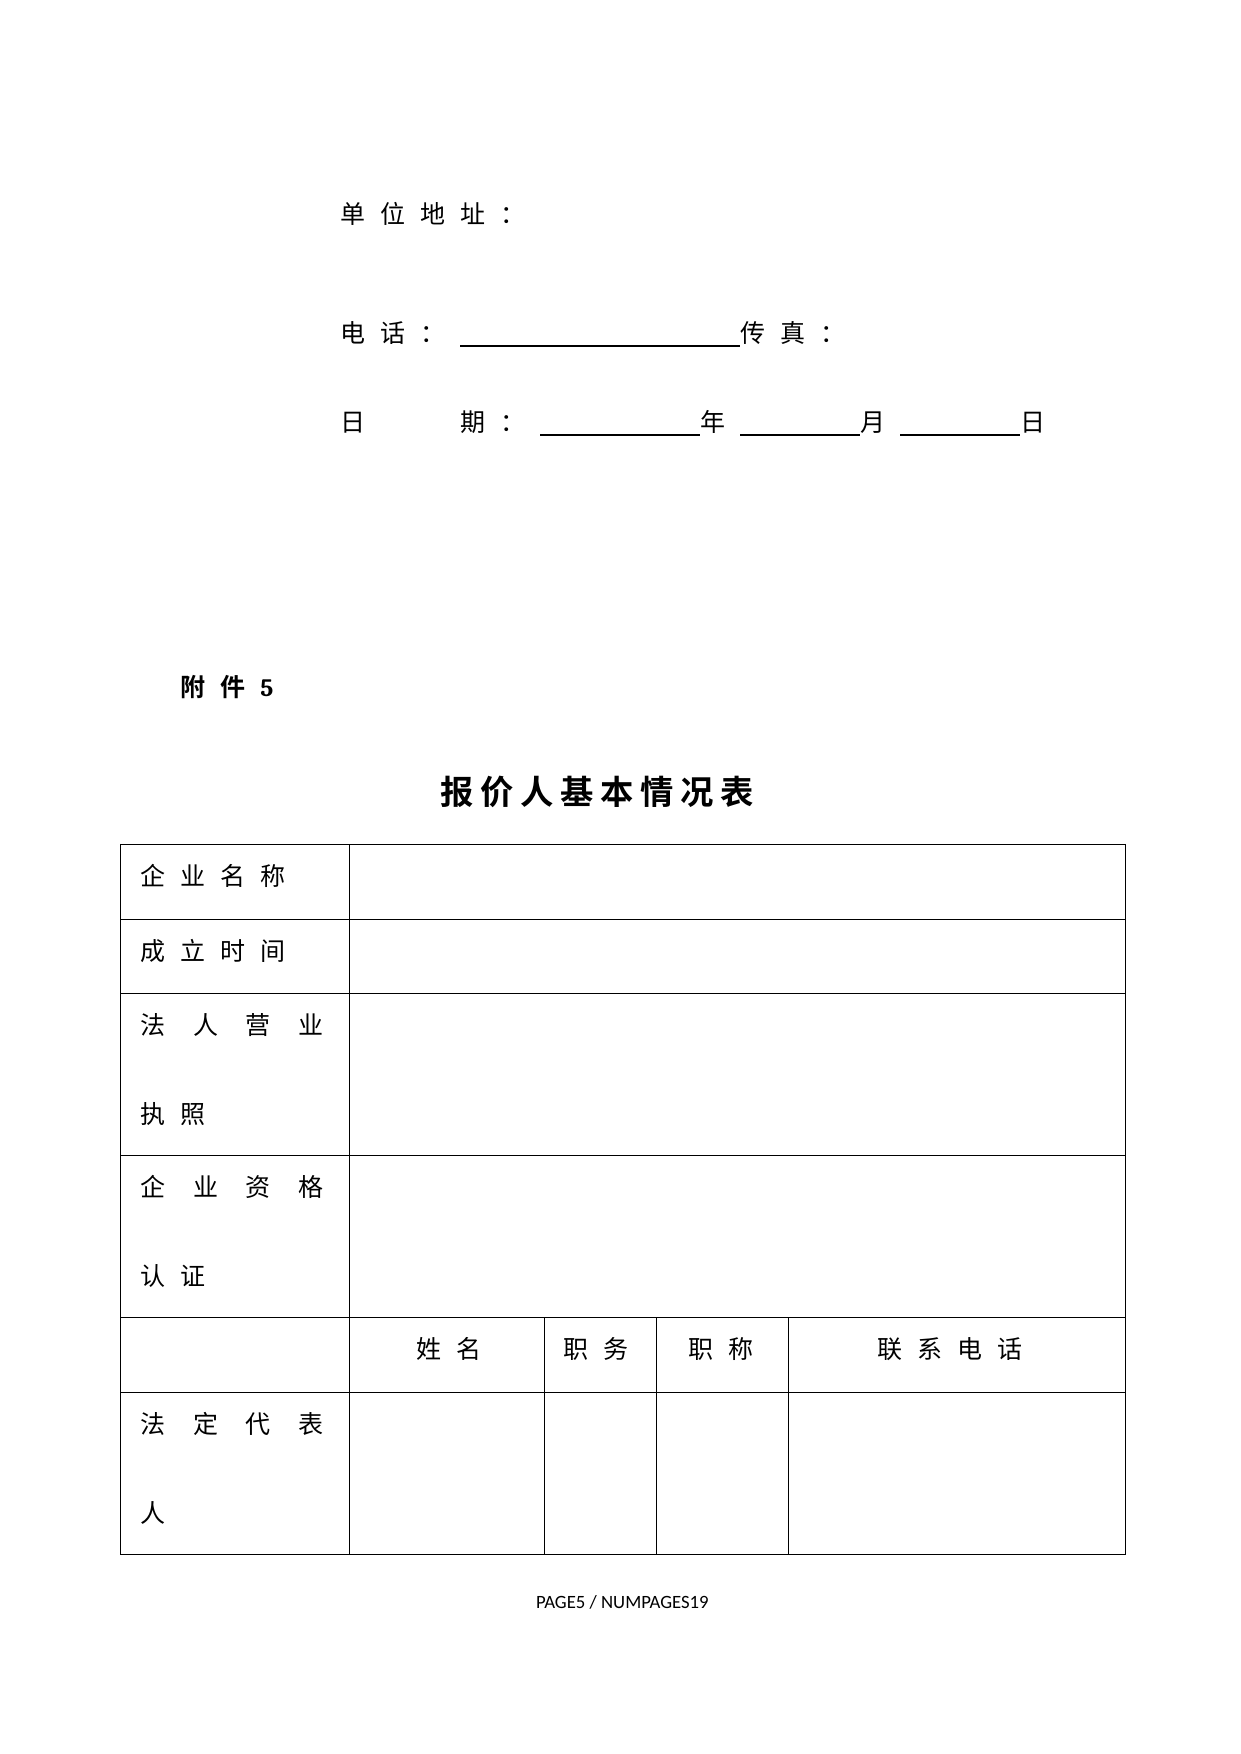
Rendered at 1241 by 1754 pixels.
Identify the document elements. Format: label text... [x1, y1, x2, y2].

table_cell [121, 1318, 349, 1392]
table_cell 法定代表人 [121, 1393, 349, 1554]
table_cell [657, 1393, 788, 1554]
table_cell 企业资格认证 [121, 1156, 349, 1317]
text 报价人基本情况表 [120, 760, 1120, 820]
table_cell [350, 994, 1125, 1155]
subtitle 附件5 [120, 656, 1120, 715]
table_header 企业名称 [121, 845, 349, 918]
table_cell 职务 [545, 1318, 656, 1392]
text 日 期： 年 月 日 [120, 391, 1120, 451]
table_cell [545, 1393, 656, 1554]
table_cell 成立时间 [121, 920, 349, 993]
table_cell 法人营业执照 [121, 994, 349, 1155]
table_cell 职称 [657, 1318, 788, 1392]
table_header [350, 845, 1125, 918]
table_cell [350, 920, 1125, 993]
text 电话： 传真： [120, 302, 1120, 361]
table_cell [350, 1156, 1125, 1317]
text 单位地址： [120, 183, 1120, 243]
table_cell [789, 1393, 1125, 1554]
table_cell 姓名 [350, 1318, 544, 1392]
table_cell [350, 1393, 544, 1554]
table_cell 联系电话 [789, 1318, 1125, 1392]
